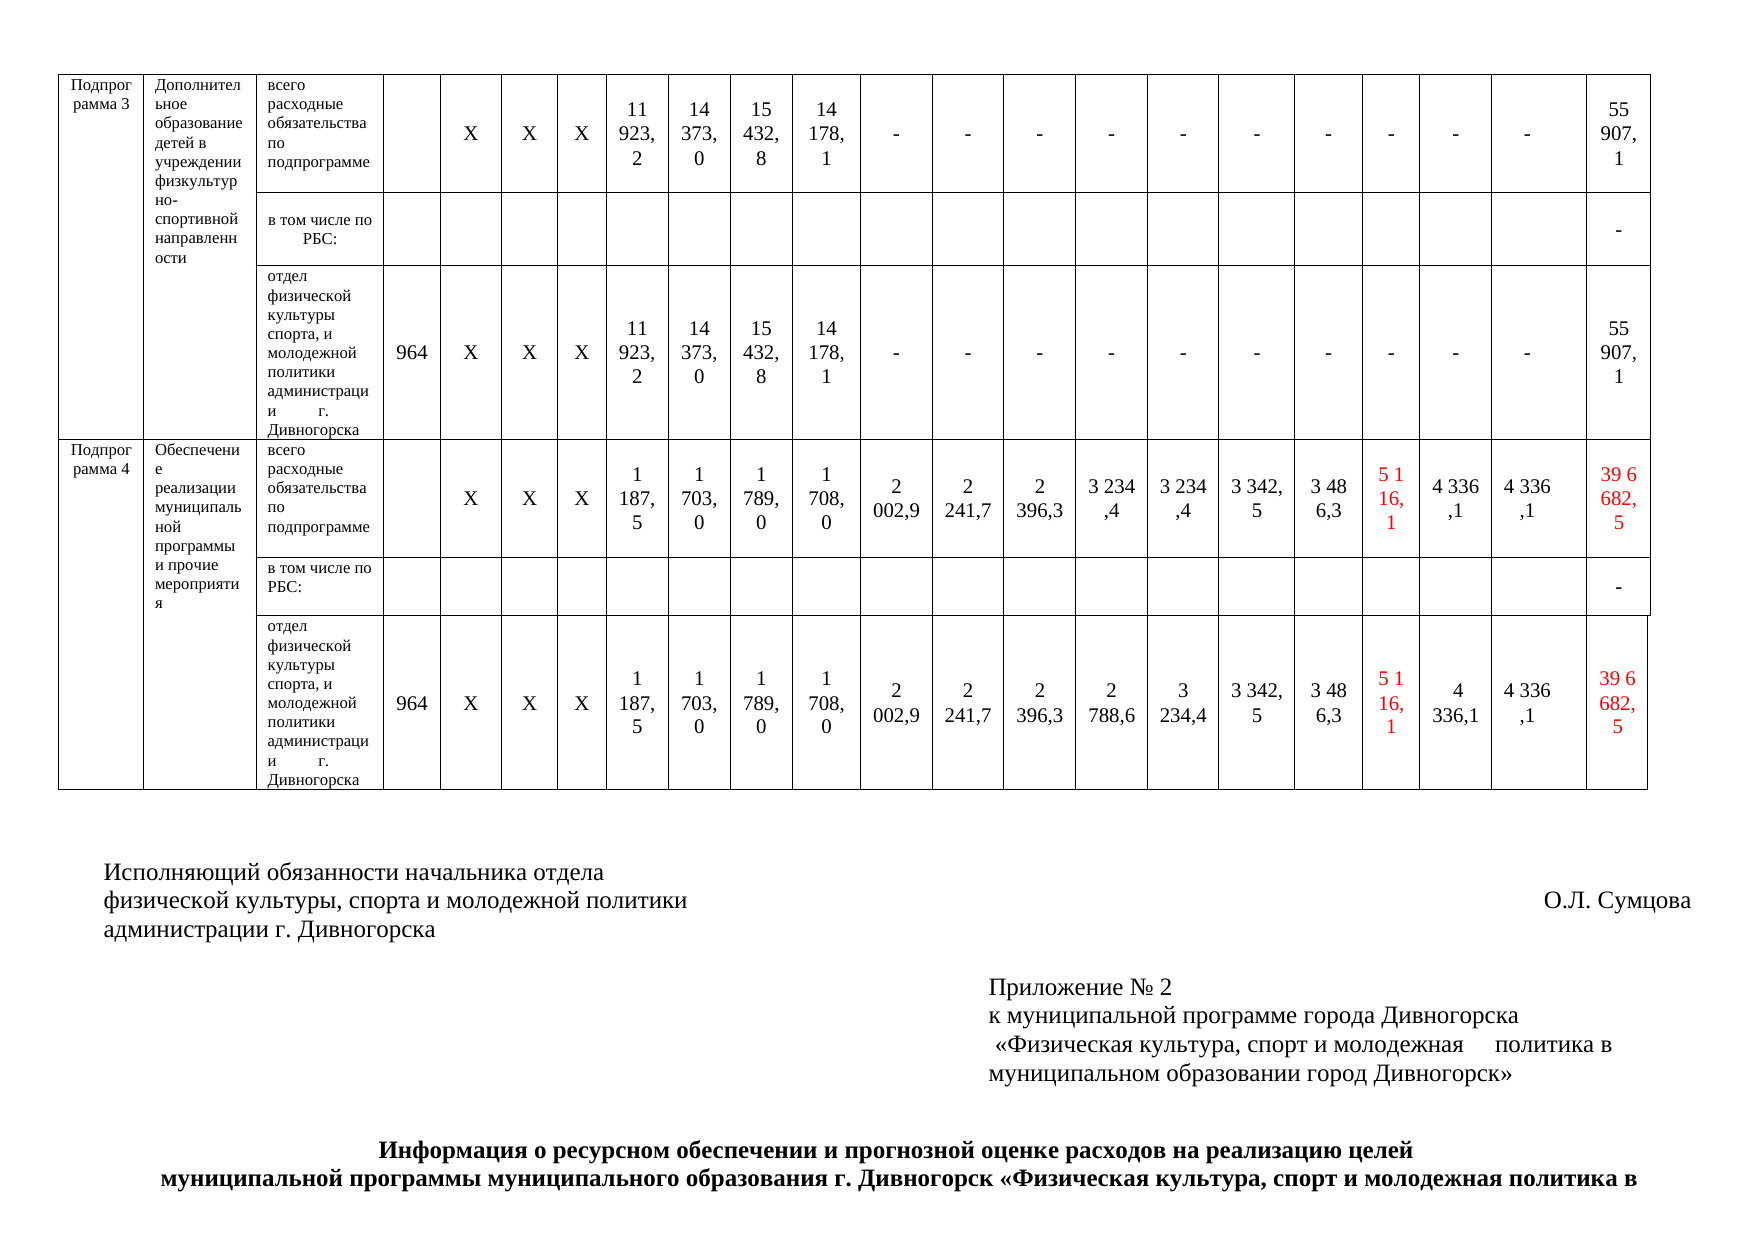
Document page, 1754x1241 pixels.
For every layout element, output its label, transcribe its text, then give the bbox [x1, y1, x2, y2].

table_cell Обеспечение реализации муниципальной программы и прочие мероприятия [144, 440, 256, 789]
table_cell [502, 193, 557, 265]
table_cell 15 432,8 [731, 266, 792, 439]
table_cell Х [558, 266, 606, 439]
table_cell - [1492, 266, 1563, 439]
table_cell 2 396,3 [1004, 440, 1075, 557]
table_cell [384, 75, 440, 192]
table_cell [384, 440, 440, 557]
table_cell [1004, 193, 1075, 265]
table_cell 2 002,9 [861, 616, 932, 789]
table_cell [1363, 558, 1419, 615]
table_cell [1148, 193, 1218, 265]
table_cell 3 486,3 [1295, 616, 1362, 789]
table_cell 3 234,4 [1148, 616, 1218, 789]
text Приложение № 2 [914, 972, 1695, 1001]
table_cell [731, 193, 792, 265]
table_cell [441, 558, 501, 615]
table_cell Подпрограмма 4 [59, 440, 143, 789]
table_cell - [1148, 75, 1218, 192]
table_cell - [1295, 266, 1362, 439]
table_cell - [1076, 266, 1147, 439]
table_cell - [1363, 266, 1419, 439]
table_cell [1563, 75, 1586, 192]
text администрации г. Дивногорска [103, 914, 1695, 943]
table_cell 55 907,1 [1587, 266, 1650, 439]
table_cell - [933, 266, 1003, 439]
table_cell - [1363, 75, 1419, 192]
table_cell [933, 193, 1003, 265]
table_cell - [1004, 75, 1075, 192]
table_cell 11 923,2 [607, 266, 668, 439]
table_cell Х [558, 440, 606, 557]
table_cell 4 336,1 [1492, 440, 1563, 557]
table_cell 39 6682,5 [1587, 440, 1650, 557]
table_cell [1563, 193, 1586, 265]
table_cell в том числе по РБС: [257, 193, 383, 265]
table_cell [1563, 266, 1586, 439]
table_cell - [861, 75, 932, 192]
table_cell 3 234,4 [1148, 440, 1218, 557]
table_cell - [1587, 193, 1650, 265]
table_cell 39 6682,5 [1587, 616, 1647, 789]
table_cell [558, 558, 606, 615]
table_cell [1004, 558, 1075, 615]
table_cell [793, 558, 860, 615]
table_cell [1420, 558, 1491, 615]
table_cell 15 432,8 [731, 75, 792, 192]
table_cell [558, 193, 606, 265]
table_cell 1 789,0 [731, 616, 792, 789]
table_cell Х [502, 266, 557, 439]
table_cell 1 708,0 [793, 440, 860, 557]
table_cell 14 178,1 [793, 75, 860, 192]
table_cell - [1492, 75, 1563, 192]
table_cell Х [558, 616, 606, 789]
table_cell в том числе по РБС: [257, 558, 383, 615]
table_cell всего расходные обязательства по подпрограмме [257, 75, 383, 192]
table_cell 2 241,7 [933, 440, 1003, 557]
table_cell Х [502, 75, 557, 192]
table_cell [607, 558, 668, 615]
table_cell 4 336,1 [1420, 616, 1491, 789]
table_cell [1219, 193, 1294, 265]
table_cell - [933, 75, 1003, 192]
table_cell 11 923,2 [607, 75, 668, 192]
table_cell - [1076, 75, 1147, 192]
table_cell 2 241,7 [933, 616, 1003, 789]
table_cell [257, 266, 383, 439]
table_cell [1219, 558, 1294, 615]
table_cell [1076, 558, 1147, 615]
text «Физическая культура, спорт и молодежная политика в муниципальном образовании город Дивногорск» [988, 1029, 1728, 1087]
table_cell - [1420, 75, 1491, 192]
table_cell 14 373,0 [669, 75, 730, 192]
table_cell Дополнительное образование детей в учреждении физкультурно-спортивной направленности [144, 75, 256, 439]
table_cell Х [441, 616, 501, 789]
table_cell [1076, 193, 1147, 265]
table_cell [669, 193, 730, 265]
table_cell - [861, 266, 932, 439]
table_cell 1 703,0 [669, 440, 730, 557]
table_cell 964 [384, 266, 440, 439]
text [103, 1135, 1695, 1192]
table_cell Х [441, 266, 501, 439]
table_cell 3 234,4 [1076, 440, 1147, 557]
table_cell 1 703,0 [669, 616, 730, 789]
table_cell [1492, 193, 1563, 265]
table_cell Х [441, 75, 501, 192]
table_cell [1563, 440, 1586, 557]
table_cell - [1420, 266, 1491, 439]
table_cell 5 116,1 [1363, 616, 1419, 789]
table_cell 2 788,6 [1076, 616, 1147, 789]
table_cell 55 907,1 [1587, 75, 1650, 192]
table_cell Х [502, 440, 557, 557]
table_cell [1420, 193, 1491, 265]
table_cell - [1004, 266, 1075, 439]
table_cell [933, 558, 1003, 615]
table_cell Х [441, 440, 501, 557]
table_cell [1148, 558, 1218, 615]
text Исполняющий обязанности начальника отдела [103, 857, 1695, 886]
table_cell 2 396,3 [1004, 616, 1075, 789]
table_cell 2 002,9 [861, 440, 932, 557]
table_cell 3 342,5 [1219, 440, 1294, 557]
table_cell - [1587, 558, 1650, 615]
table_cell 4 336,1 [1420, 440, 1491, 557]
table_cell 1 789,0 [731, 440, 792, 557]
table_cell 5 116,1 [1363, 440, 1419, 557]
table_cell Х [558, 75, 606, 192]
table_cell - [1219, 75, 1294, 192]
table_cell - [1219, 266, 1294, 439]
table_cell Подпрограмма 3 [59, 75, 143, 439]
table_cell 964 [384, 616, 440, 789]
table_cell 1 187,5 [607, 440, 668, 557]
table_cell [1492, 558, 1563, 615]
table_cell [1295, 193, 1362, 265]
table_cell 3 486,3 [1295, 440, 1362, 557]
table_cell [384, 193, 440, 265]
table_cell [1563, 616, 1586, 789]
table_cell - [1148, 266, 1218, 439]
table_cell [861, 193, 932, 265]
table_cell [1563, 558, 1586, 615]
table_cell - [1295, 75, 1362, 192]
table_cell 1 187,5 [607, 616, 668, 789]
table_cell 1 708,0 [793, 616, 860, 789]
table_cell 3 342,5 [1219, 616, 1294, 789]
text физической культуры, спорта и молодежной политики О.Л. Сумцова [103, 886, 1695, 914]
table_cell отдел физической культуры спорта, и молодежной политики администрации г. Дивногорска [257, 616, 383, 789]
table_cell [1363, 193, 1419, 265]
table_cell [441, 193, 501, 265]
table_cell 14 373,0 [669, 266, 730, 439]
table_cell [1295, 558, 1362, 615]
table_cell [502, 558, 557, 615]
table_cell [861, 558, 932, 615]
table_cell [607, 193, 668, 265]
table_cell Х [502, 616, 557, 789]
table_cell [731, 558, 792, 615]
table_cell [793, 193, 860, 265]
text к муниципальной программе города Дивногорска [914, 1001, 1695, 1029]
table_cell [384, 558, 440, 615]
table_cell 14 178,1 [793, 266, 860, 439]
table_cell всего расходные обязательства по подпрограмме [257, 440, 383, 557]
table_cell [669, 558, 730, 615]
table_cell 4 336,1 [1492, 616, 1563, 789]
